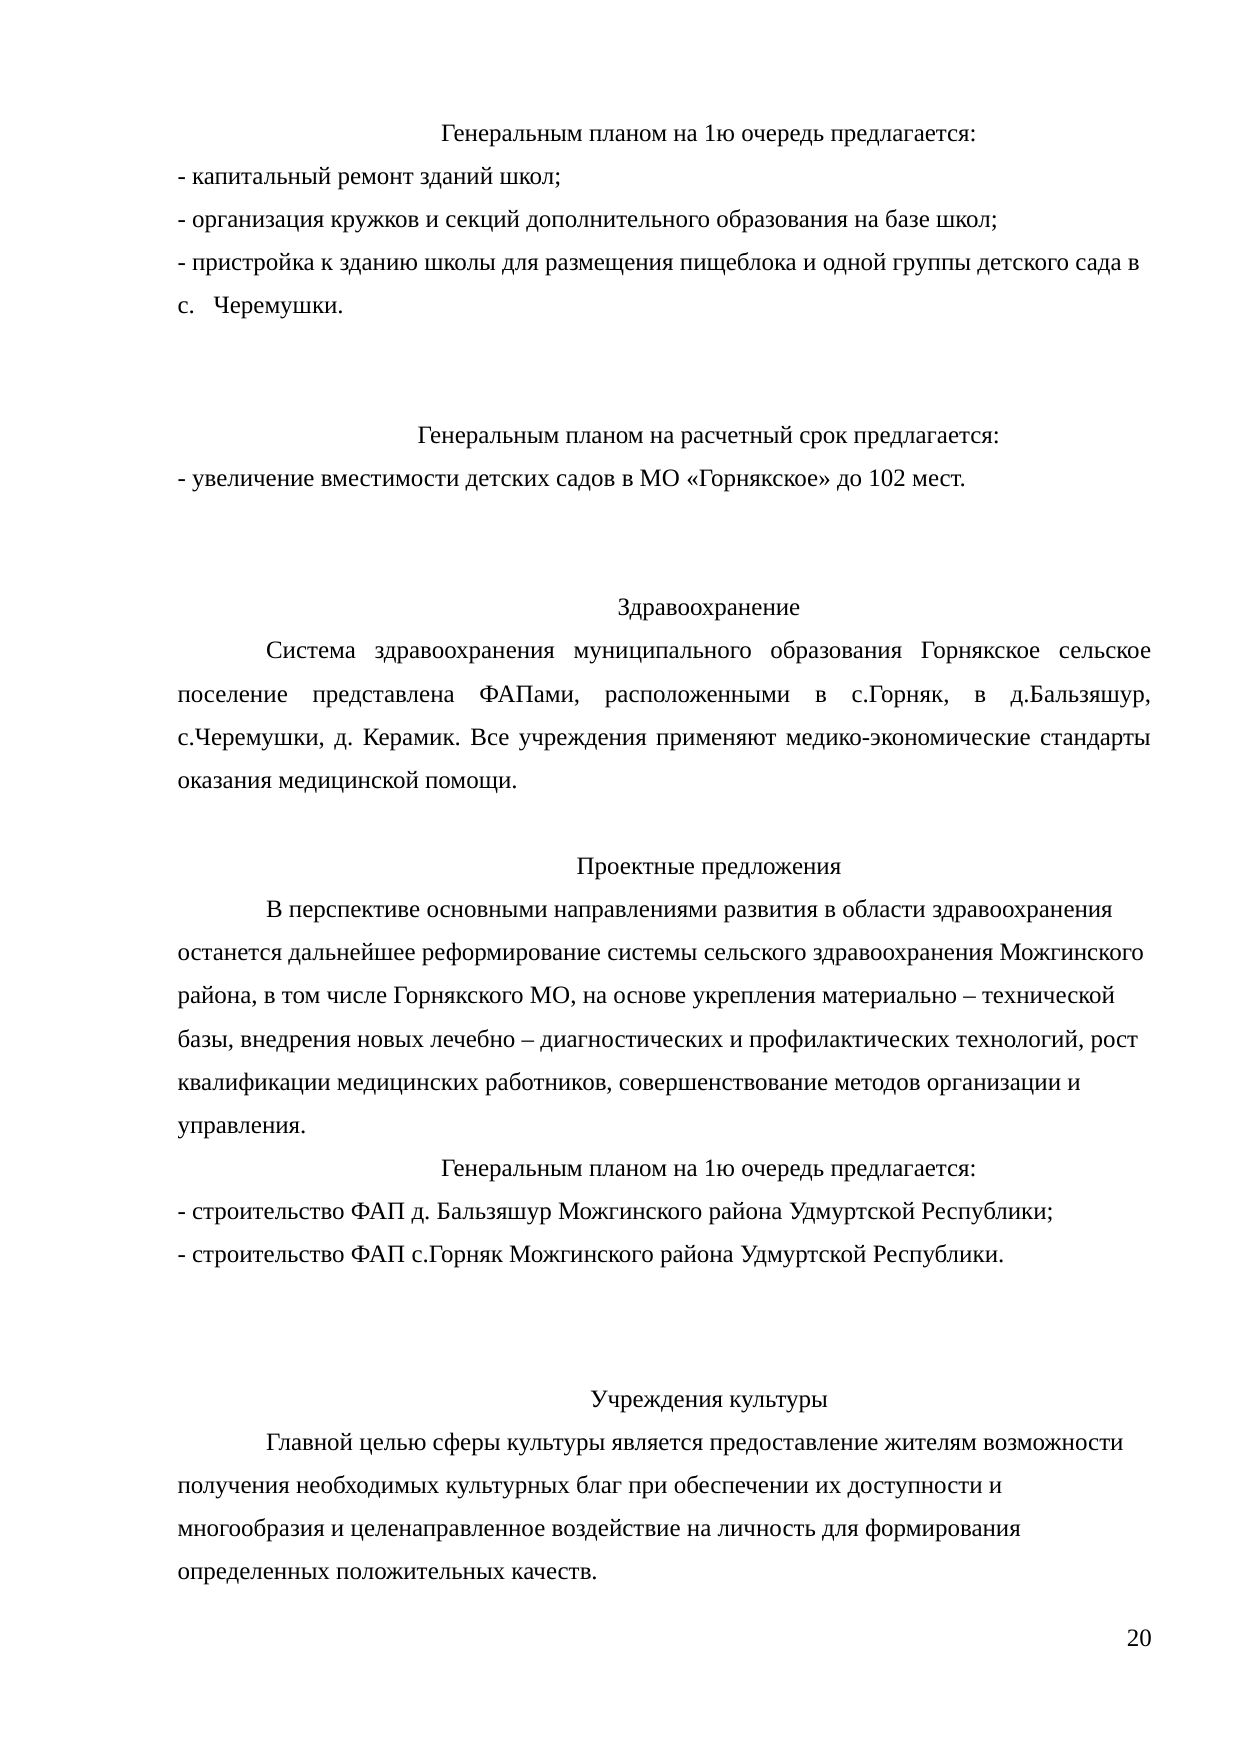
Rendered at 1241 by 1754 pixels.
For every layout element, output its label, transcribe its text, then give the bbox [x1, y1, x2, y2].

text - пристройка к зданию школы для размещения пищеблока и одной группы детского сада в с. Черемушки. [177, 247, 1152, 319]
text - увеличение вместимости детских садов в МО «Горнякское» до 102 мест. [177, 463, 1152, 492]
text Здравоохранение [177, 592, 1152, 621]
text Учреждения культуры [177, 1384, 1152, 1412]
text Генеральным планом на 1ю очередь предлагается: [177, 1153, 1152, 1182]
text Генеральным планом на 1ю очередь предлагается: [177, 118, 1152, 147]
text Система здравоохранения муниципального образования Горнякское сельское поселение представлена ФАПами, расположенными в с.Горняк, в д.Бальзяшур, с.Черемушки, д. Керамик. Все учреждения применяют медико-экономические стандарты оказания медицинской помощи. [177, 636, 1152, 794]
text В перспективе основными направлениями развития в области здравоохранения останется дальнейшее реформирование системы сельского здравоохранения Можгинского района, в том числе Горнякского МО, на основе укрепления материально – технической базы, внедрения новых лечебно – диагностических и профилактических технологий, рост квалификации медицинских работников, совершенствование методов организации и управления. [177, 894, 1152, 1139]
text - организация кружков и секций дополнительного образования на базе школ; [177, 204, 1152, 233]
text Проектные предложения [177, 851, 1152, 880]
text - капитальный ремонт зданий школ; [177, 161, 1152, 190]
text Генеральным планом на расчетный срок предлагается: [177, 420, 1152, 449]
text Главной целью сферы культуры является предоставление жителям возможности получения необходимых культурных благ при обеспечении их доступности и многообразия и целенаправленное воздействие на личность для формирования определенных положительных качеств. [177, 1427, 1152, 1585]
text - строительство ФАП д. Бальзяшур Можгинского района Удмуртской Республики; [177, 1196, 1152, 1225]
text - строительство ФАП с.Горняк Можгинского района Удмуртской Республики. [177, 1239, 1152, 1268]
